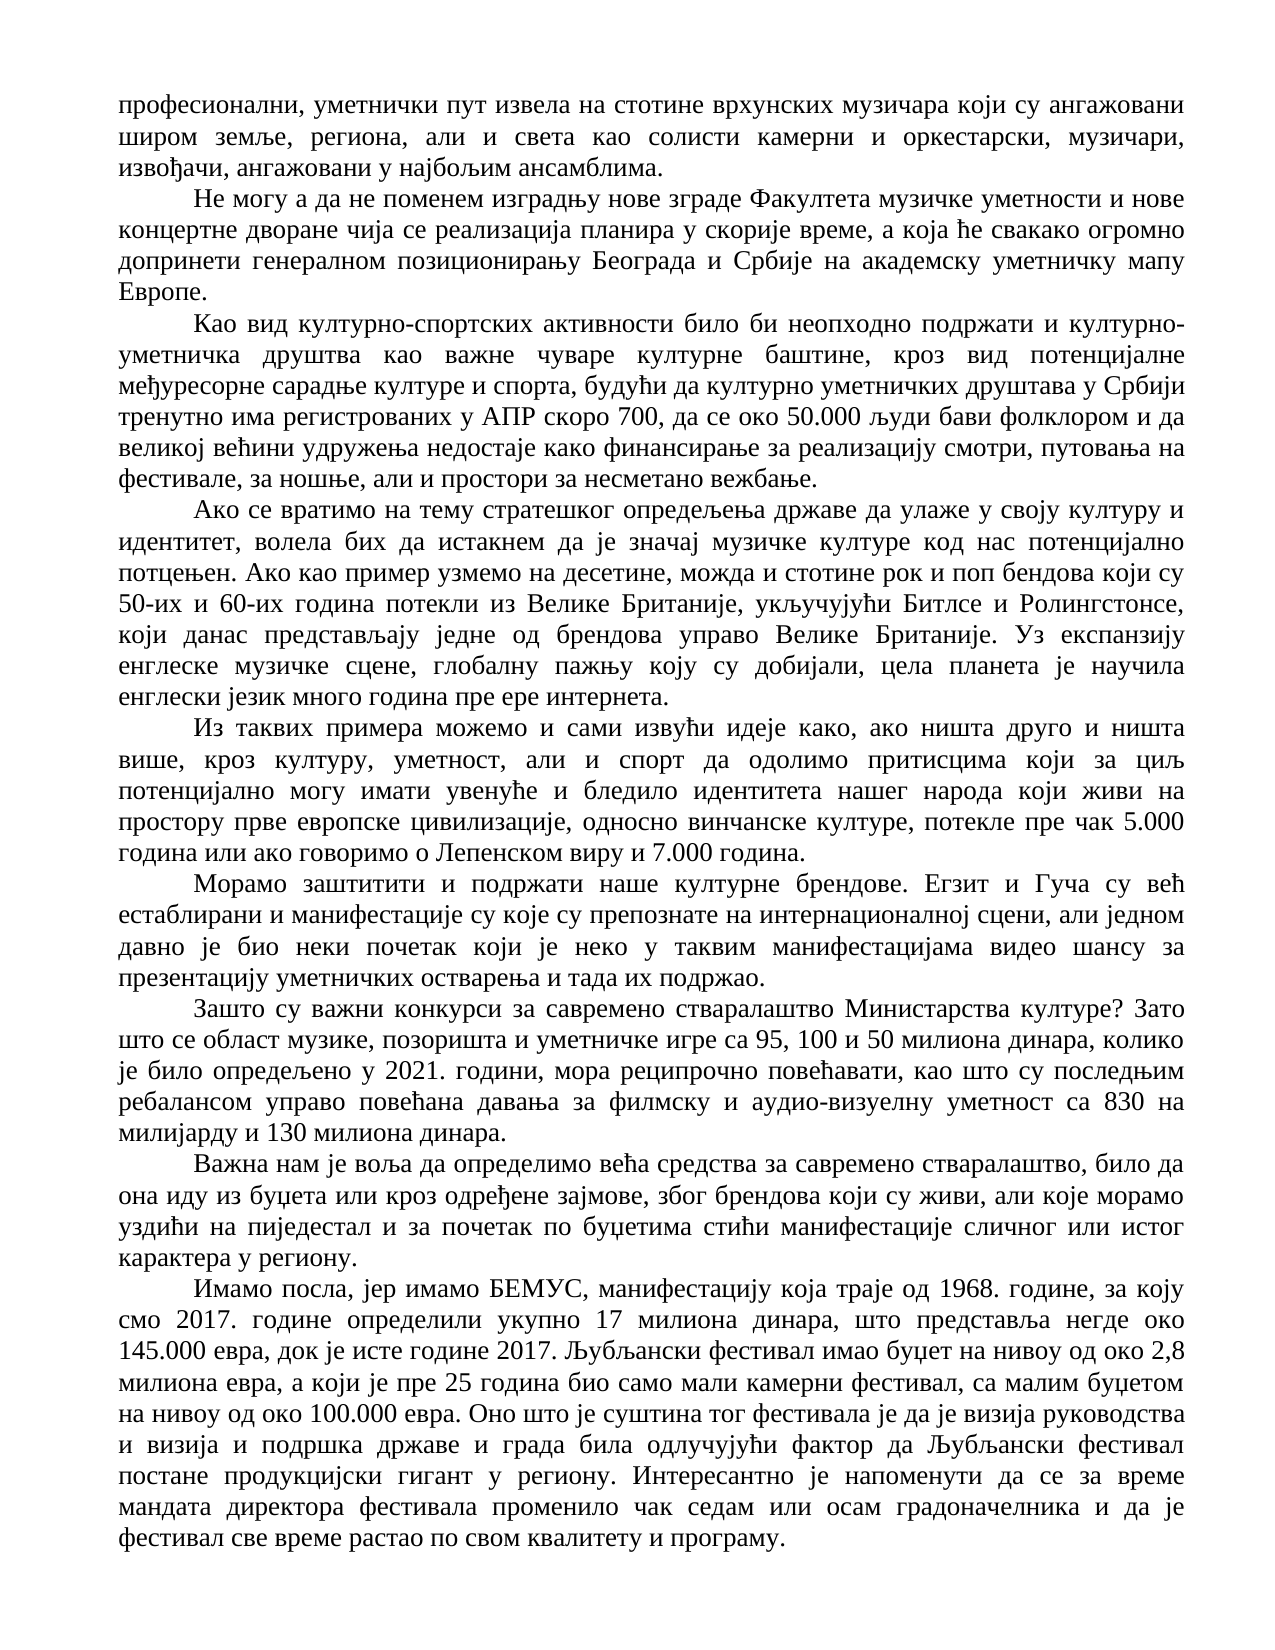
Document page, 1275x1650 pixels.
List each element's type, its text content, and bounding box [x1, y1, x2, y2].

text Не могу а да не поменем изградњу нове зграде Факултета музичке уметности и нове концертне дворане чија се реализација планира у скорије време, а која ће свакако огромно допринети генералном позиционирању Београда и Србије на академску уметничку мапу Европе. [118, 182, 1186, 307]
text Морамо заштитити и подржати наше културне брендове. Егзит и Гуча су већ естаблирани и манифестације су које су препознате на интернационалној сцени, али једном давно је био неки почетак који је неко у таквим манифестацијама видео шансу за презентацију уметничких остварења и тада их подржао. [118, 867, 1186, 992]
text Зашто су важни конкурси за савремено стваралаштво Министарства културе? Зато што се област музике, позоришта и уметничке игре са 95, 100 и 50 милиона динара, колико је било опредељено у 2021. години, мора реципрочно повећавати, као што су последњим ребалансом управо повећана давања за филмску и аудио-визуелну уметност са 830 на милијарду и 130 милиона динара. [118, 992, 1186, 1148]
text Ако се вратимо на тему стратешког опредељења државе да улаже у своју културу и идентитет, волела бих да истакнем да је значај музичке културе код нас потенцијално потцењен. Ако као пример узмемо на десетине, можда и стотине рок и поп бендова који су 50-их и 60-их година потекли из Велике Британије, укључујући Битлсе и Ролингстонсе, који данас представљају једне од брендова управо Велике Британије. Уз експанзију енглеске музичке сцене, глобалну пажњу коју су добијали, цела планета је научила енглески језик много година пре ере интернета. [118, 493, 1186, 712]
text Важна нам је воља да определимо већа средства за савремено стваралаштво, било да она иду из буџета или кроз одређене зајмове, због брендова који су живи, али које морамо уздићи на пиједестал и за почетак по буџетима стићи манифестације сличног или истог карактера у региону. [118, 1148, 1186, 1272]
text Имамо посла, јер имамо БЕМУС, манифестацију која траје од 1968. године, за коју смо 2017. године определили укупно 17 милиона динара, што представља негде око 145.000 евра, док је исте године 2017. Љубљански фестивал имао буџет на нивоу од око 2,8 милиона евра, а који је пре 25 година био само мали камерни фестивал, са малим буџетом на нивоу од око 100.000 евра. Оно што је суштина тог фестивала је да је визија руководства и визија и подршка државе и града била одлучујући фактор да Љубљански фестивал постане продукцијски гигант у региону. Интересантно је напоменути да се за време мандата директора фестивала променило чак седам или осам градоначелника и да је фестивал све време растао по свом квалитету и програму. [118, 1272, 1186, 1552]
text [118, 89, 1186, 182]
text Из таквих примера можемо и сами извући идеје како, ако ништа друго и ништа више, кроз културу, уметност, али и спорт да одолимо притисцима који за циљ потенцијално могу имати увенуће и бледило идентитета нашег народа који живи на простору прве европске цивилизације, односно винчанске културе, потекле пре чак 5.000 година или ако говоримо о Лепенском виру и 7.000 година. [118, 712, 1186, 867]
text Као вид културно-спортских активности било би неопходно подржати и културно-уметничка друштва као важне чуваре културне баштине, кроз вид потенцијалне међуресорне сарадње културе и спорта, будући да културно уметничких друштава у Србији тренутно има регистрованих у АПР скоро 700, да се око 50.000 људи бави фолклором и да великој већини удружења недостаје како финансирање за реализацију смотри, путовања на фестивале, за ношње, али и простори за несметано вежбање. [118, 307, 1186, 493]
